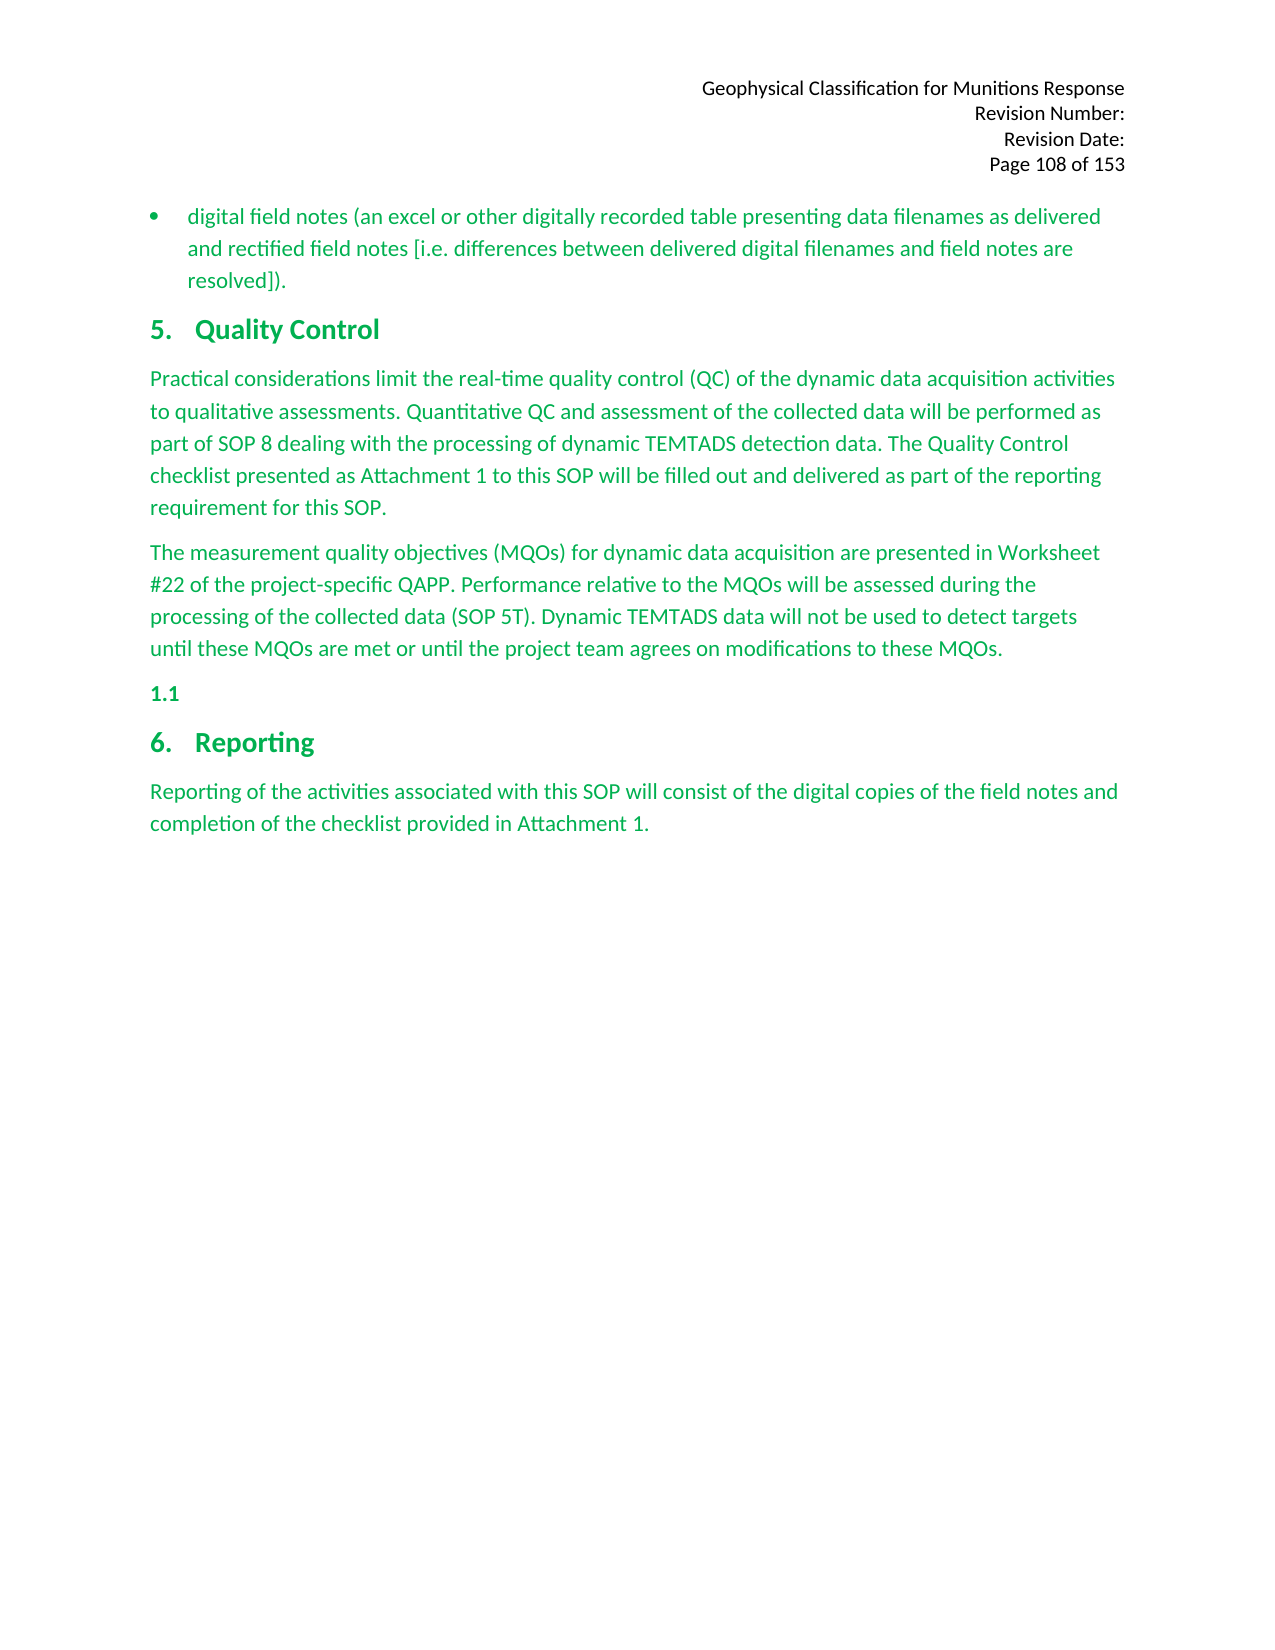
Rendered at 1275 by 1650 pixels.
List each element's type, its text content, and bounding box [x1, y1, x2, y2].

text Practical considerations limit the real-time quality control (QC) of the dynamic data acquisition activities to qualitative assessments. Quantitative QC and assessment of the collected data will be performed as part of SOP 8 dealing with the processing of dynamic TEMTADS detection data. The Quality Control checklist presented as Attachment 1 to this SOP will be filled out and delivered as part of the reporting requirement for this SOP. [150, 364, 1125, 521]
list digital field notes (an excel or other digitally recorded table presenting data filenames as delivered and rectified field notes [i.e. differences between delivered digital filenames and field notes are resolved]). [150, 202, 1125, 294]
text Reporting of the activities associated with this SOP will consist of the digital copies of the field notes and completion of the checklist provided in Attachment 1. [150, 777, 1125, 838]
list Reporting [150, 724, 1125, 759]
list Quality Control [150, 311, 1125, 347]
text The measurement quality objectives (MQOs) for dynamic data acquisition are presented in Worksheet #22 of the project-specific QAPP. Performance relative to the MQOs will be assessed during the processing of the collected data (SOP 5T). Dynamic TEMTADS data will not be used to detect targets until these MQOs are met or until the project team agrees on modifications to these MQOs. [150, 538, 1125, 663]
